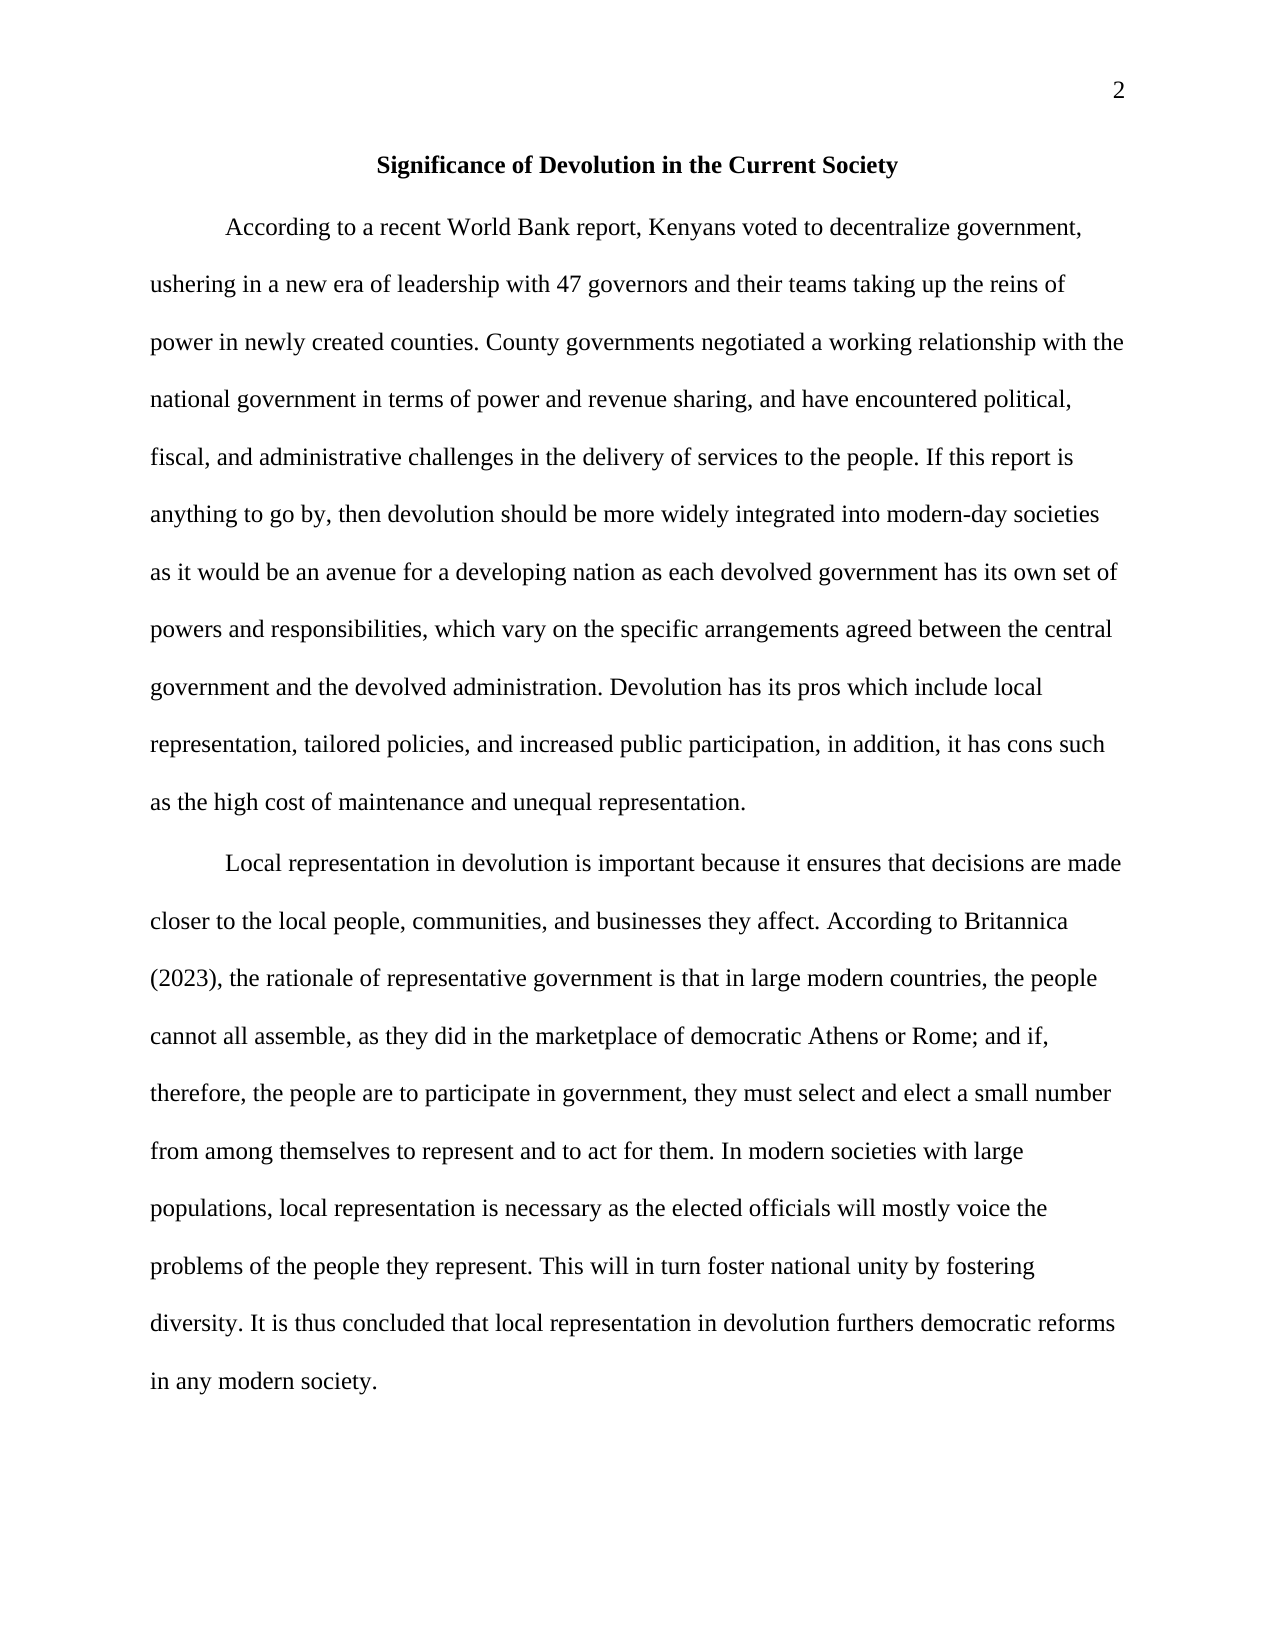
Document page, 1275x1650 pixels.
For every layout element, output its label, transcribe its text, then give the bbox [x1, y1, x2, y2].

text Significance of Devolution in the Current Society [150, 150, 1125, 179]
text According to a recent World Bank report, Kenyans voted to decentralize government, ushering in a new era of leadership with 47 governors and their teams taking up the reins of power in newly created counties. County governments negotiated a working relationship with the national government in terms of power and revenue sharing, and have encountered political, fiscal, and administrative challenges in the delivery of services to the people. If this report is anything to go by, then devolution should be more widely integrated into modern-day societies as it would be an avenue for a developing nation as each devolved government has its own set of powers and responsibilities, which vary on the specific arrangements agreed between the central government and the devolved administration. Devolution has its pros which include local representation, tailored policies, and increased public participation, in addition, it has cons such as the high cost of maintenance and unequal representation. [150, 212, 1125, 815]
text Local representation in devolution is important because it ensures that decisions are made closer to the local people, communities, and businesses they affect. According to Britannica (2023), the rationale of representative government is that in large modern countries, the people cannot all assemble, as they did in the marketplace of democratic Athens or Rome; and if, therefore, the people are to participate in government, they must select and elect a small number from among themselves to represent and to act for them. In modern societies with large populations, local representation is necessary as the elected officials will mostly voice the problems of the people they represent. This will in turn foster national unity by fostering diversity. It is thus concluded that local representation in devolution furthers democratic reforms in any modern society. [150, 848, 1125, 1394]
